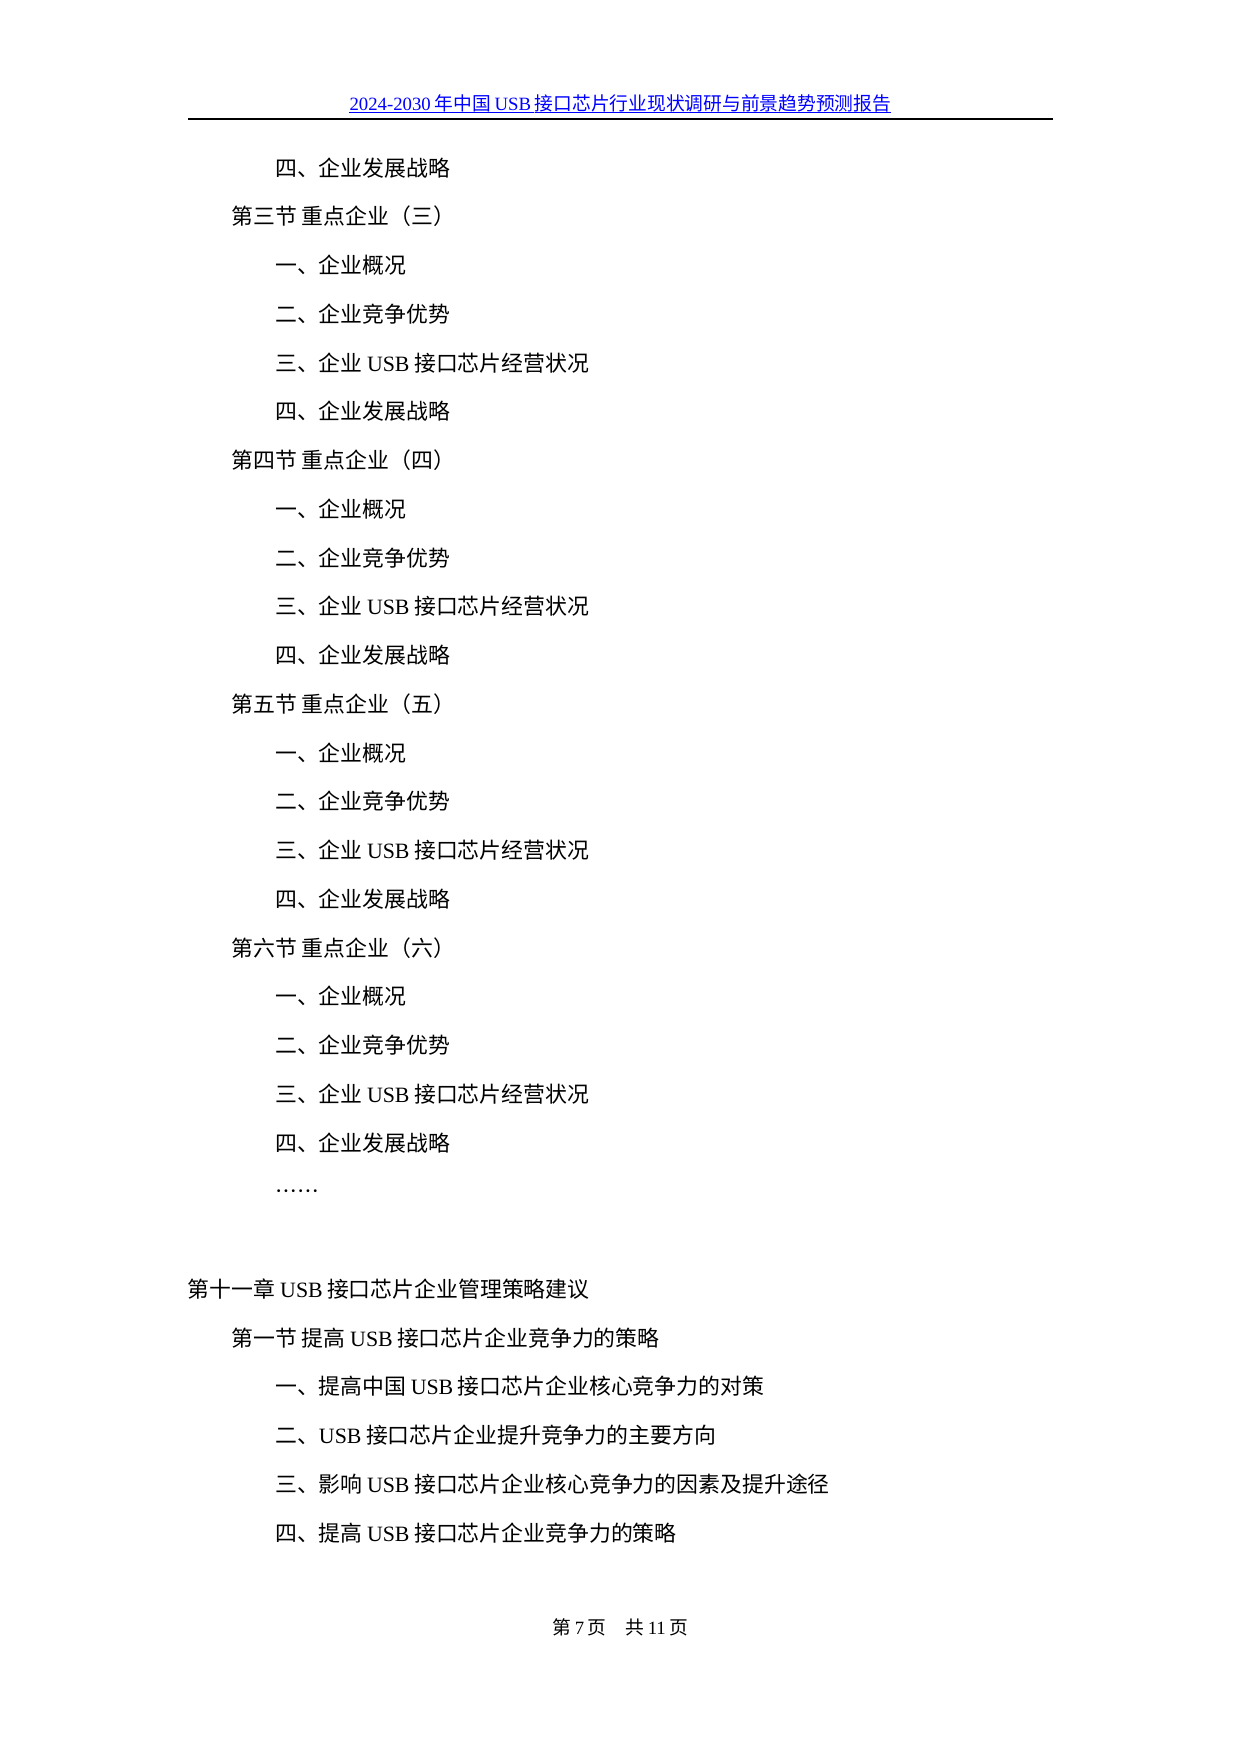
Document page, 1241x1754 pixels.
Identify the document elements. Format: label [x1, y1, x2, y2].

text [187, 150, 1053, 1548]
